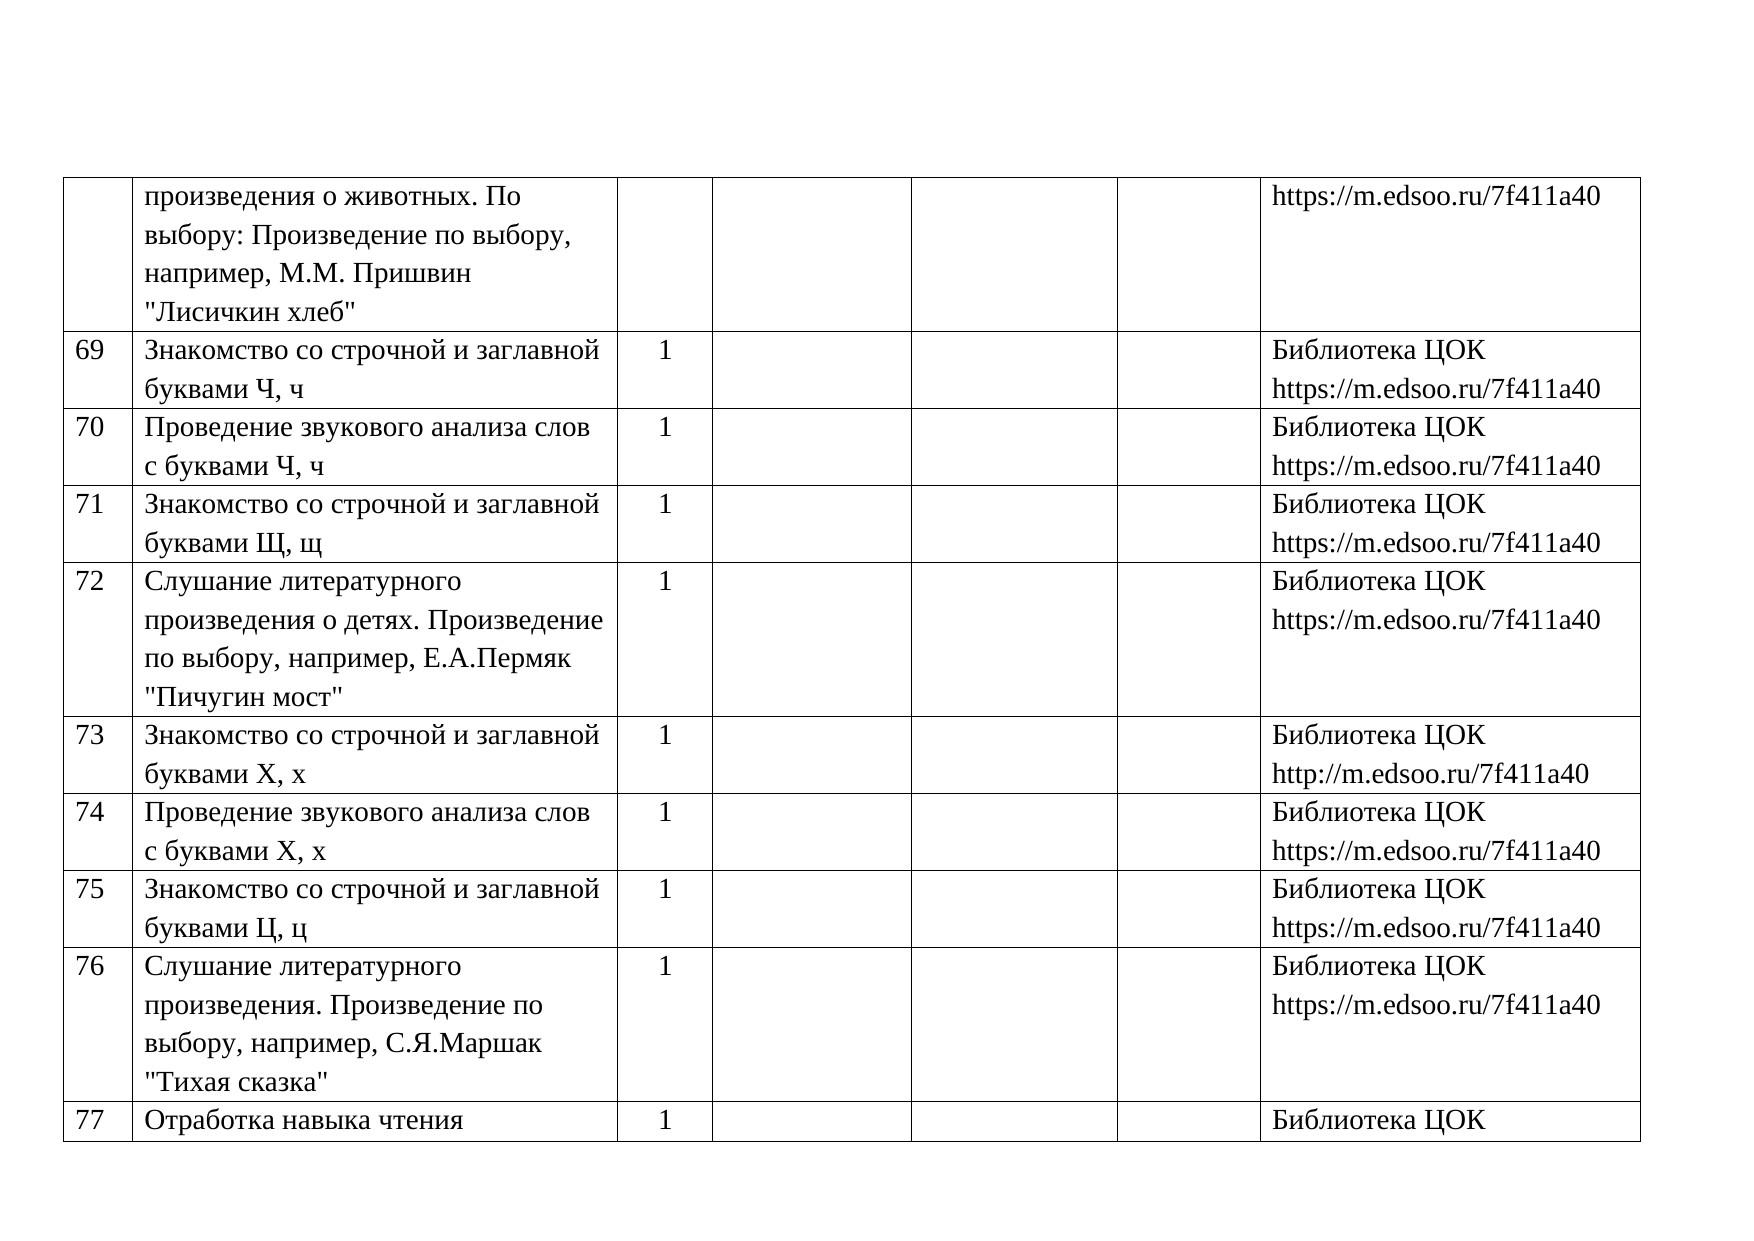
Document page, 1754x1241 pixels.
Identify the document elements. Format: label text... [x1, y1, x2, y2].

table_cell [1261, 178, 1640, 331]
table_cell Библиотека ЦОК https://m.edsoo.ru/7f411a40 [1261, 409, 1640, 485]
table_cell Проведение звукового анализа слов с буквами Х, х [133, 794, 617, 870]
table_cell [1118, 948, 1260, 1101]
table_cell Библиотека ЦОК https://m.edsoo.ru/7f411a40 [1261, 563, 1640, 716]
table_cell 74 [64, 794, 132, 870]
table_cell [912, 948, 1117, 1101]
table_cell [1118, 563, 1260, 716]
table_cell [133, 1102, 617, 1141]
table_cell [1118, 409, 1260, 485]
table_cell Слушание литературного произведения. Произведение по выбору, например, С.Я.Маршак "Тихая сказка" [133, 948, 617, 1101]
table_cell 77 [64, 1102, 132, 1141]
table_cell [912, 486, 1117, 562]
table_cell 68 [64, 178, 132, 331]
table_cell 1 [618, 178, 712, 331]
table_cell 1 [618, 1102, 712, 1141]
table_cell [1118, 794, 1260, 870]
table_cell [713, 948, 911, 1101]
table_cell 70 [64, 409, 132, 485]
table_cell [713, 178, 911, 331]
table_cell [912, 794, 1117, 870]
table_cell 69 [64, 332, 132, 408]
table_cell [1118, 717, 1260, 793]
table_cell Библиотека ЦОК https://m.edsoo.ru/7f411a40 [1261, 332, 1640, 408]
table_cell 76 [64, 948, 132, 1101]
table_cell 73 [64, 717, 132, 793]
table_cell [1118, 486, 1260, 562]
table_cell [713, 486, 911, 562]
table_cell [713, 794, 911, 870]
table_cell Проведение звукового анализа слов с буквами Ч, ч [133, 409, 617, 485]
table_cell 1 [618, 871, 712, 947]
table_cell [912, 178, 1117, 331]
table_cell [1118, 1102, 1260, 1141]
table_cell [912, 332, 1117, 408]
table_cell 72 [64, 563, 132, 716]
table_cell 1 [618, 717, 712, 793]
table_cell [912, 717, 1117, 793]
table_cell [1118, 871, 1260, 947]
table_cell Библиотека ЦОК http://m.edsoo.ru/7f411a40 [1261, 717, 1640, 793]
table_cell Библиотека ЦОК https://m.edsoo.ru/7f411a40 [1261, 486, 1640, 562]
table_cell [713, 1102, 911, 1141]
table_cell Слушание литературного произведения о детях. Произведение по выбору, например, Е.А.Пермяк "Пичугин мост" [133, 563, 617, 716]
table_cell Знакомство со строчной и заглавной буквами Х, х [133, 717, 617, 793]
table_cell 1 [618, 409, 712, 485]
table_cell [912, 1102, 1117, 1141]
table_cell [1261, 1102, 1640, 1141]
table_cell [1261, 948, 1640, 1101]
table_cell [912, 871, 1117, 947]
table_cell [1118, 332, 1260, 408]
table_cell [713, 717, 911, 793]
table_cell 1 [618, 332, 712, 408]
table_cell 1 [618, 794, 712, 870]
table_cell [713, 332, 911, 408]
table_cell Библиотека ЦОК https://m.edsoo.ru/7f411a40 [1261, 794, 1640, 870]
table_cell 71 [64, 486, 132, 562]
table_cell 75 [64, 871, 132, 947]
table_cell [133, 178, 617, 331]
table_cell [912, 563, 1117, 716]
table_cell Знакомство со строчной и заглавной буквами Ч, ч [133, 332, 617, 408]
table_cell [912, 409, 1117, 485]
table_cell 1 [618, 948, 712, 1101]
table_cell [713, 563, 911, 716]
table_cell [1118, 178, 1260, 331]
table_cell [713, 871, 911, 947]
table_cell Знакомство со строчной и заглавной буквами Ц, ц [133, 871, 617, 947]
table_cell Знакомство со строчной и заглавной буквами Щ, щ [133, 486, 617, 562]
table_cell 1 [618, 563, 712, 716]
table_cell [713, 409, 911, 485]
table_cell 1 [618, 486, 712, 562]
table_cell Библиотека ЦОК https://m.edsoo.ru/7f411a40 [1261, 871, 1640, 947]
